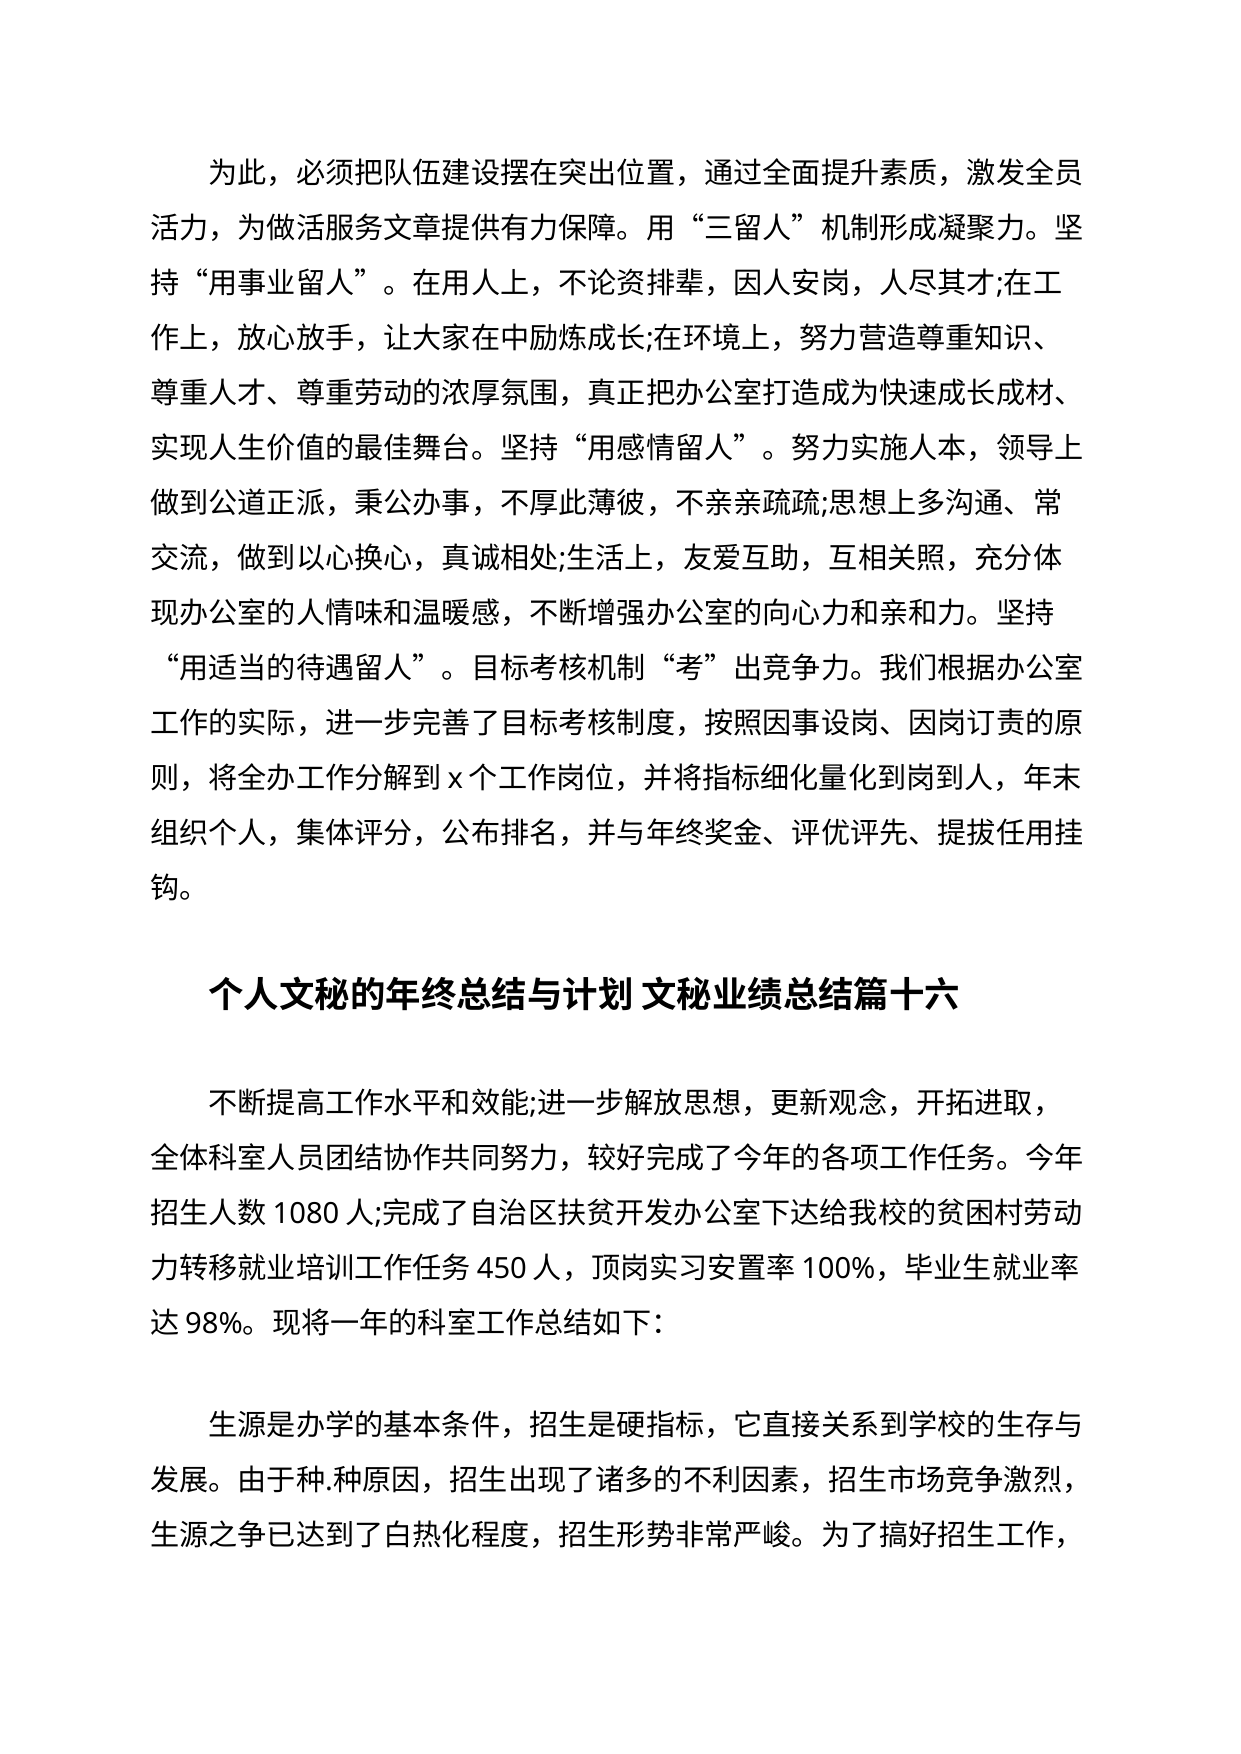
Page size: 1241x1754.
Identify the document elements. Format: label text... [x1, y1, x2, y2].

text 个人文秘的年终总结与计划 文秘业绩总结篇十六 [150, 966, 1090, 1017]
text 不断提高工作水平和效能;进一步解放思想，更新观念，开拓进取，全体科室人员团结协作共同努力，较好完成了今年的各项工作任务。今年招生人数1080人;完成了自治区扶贫开发办公室下达给我校的贫困村劳动力转移就业培训工作任务450人，顶岗实习安置率100%，毕业生就业率达98%。现将一年的科室工作总结如下： [150, 1079, 1090, 1342]
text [150, 1401, 1090, 1553]
text 为此，必须把队伍建设摆在突出位置，通过全面提升素质，激发全员活力，为做活服务文章提供有力保障。用“三留人”机制形成凝聚力。坚持“用事业留人”。在用人上，不论资排辈，因人安岗，人尽其才;在工作上，放心放手，让大家在中励炼成长;在环境上，努力营造尊重知识、尊重人才、尊重劳动的浓厚氛围，真正把办公室打造成为快速成长成材、实现人生价值的最佳舞台。坚持“用感情留人”。努力实施人本，领导上做到公道正派，秉公办事，不厚此薄彼，不亲亲疏疏;思想上多沟通、常交流，做到以心换心，真诚相处;生活上，友爱互助，互相关照，充分体现办公室的人情味和温暖感，不断增强办公室的向心力和亲和力。坚持“用适当的待遇留人”。目标考核机制“考”出竞争力。我们根据办公室工作的实际，进一步完善了目标考核制度，按照因事设岗、因岗订责的原则，将全办工作分解到x个工作岗位，并将指标细化量化到岗到人，年末组织个人，集体评分，公布排名，并与年终奖金、评优评先、提拔任用挂钩。 [150, 150, 1090, 906]
